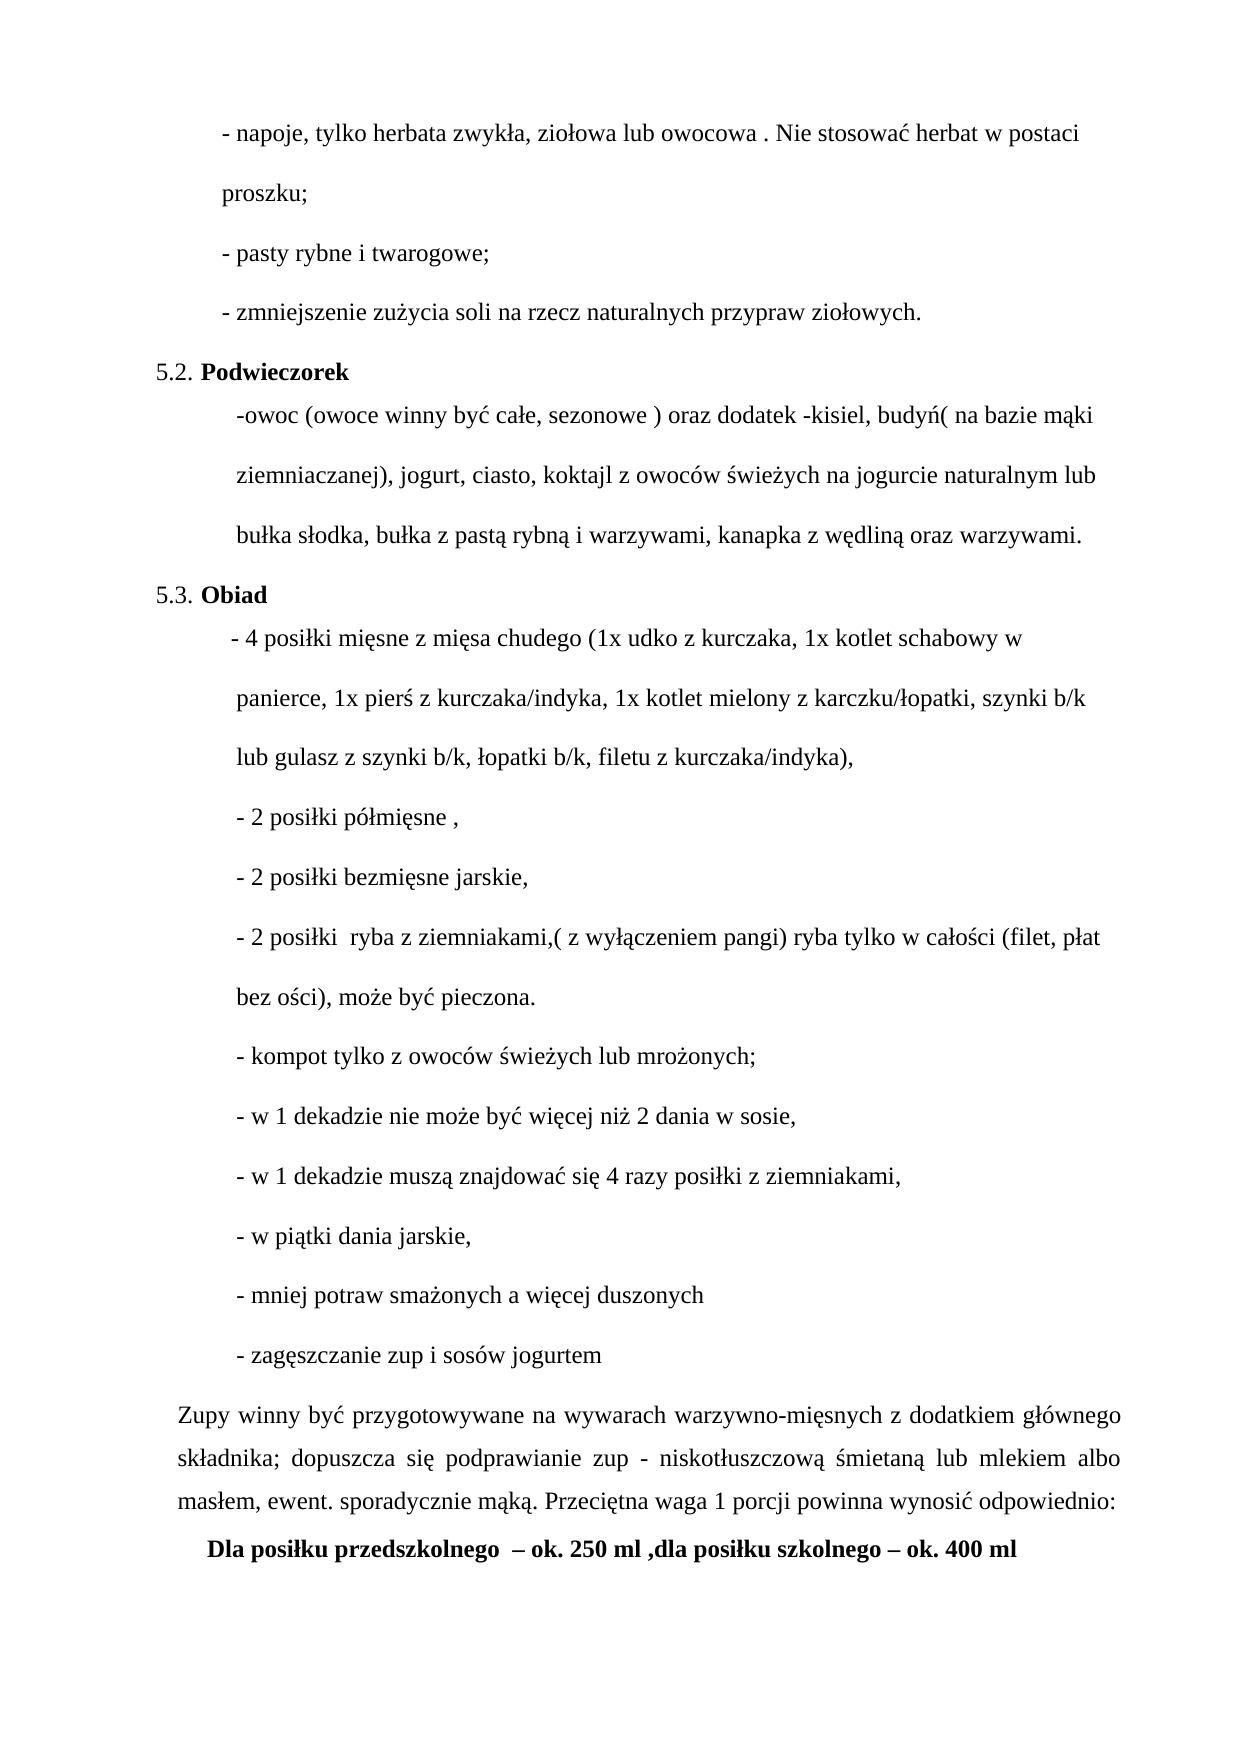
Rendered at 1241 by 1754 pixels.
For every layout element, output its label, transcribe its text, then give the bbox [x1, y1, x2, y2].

text bułka słodka, bułka z pastą rybną i warzywami, kanapka z wędliną oraz warzywami. [236, 520, 1122, 549]
text - 2 posiłki bezmięsne jarskie, [236, 862, 1122, 891]
text panierce, 1x pierś z kurczaka/indyka, 1x kotlet mielony z karczku/łopatki, szynki b/k [236, 683, 1122, 711]
text - zmniejszenie zużycia soli na rzecz naturalnych przypraw ziołowych. [222, 297, 1122, 326]
text proszku; [222, 178, 1122, 207]
text lub gulasz z szynki b/k, łopatki b/k, filetu z kurczaka/indyka), [236, 742, 1122, 771]
text - 2 posiłki ryba z ziemniakami,( z wyłączeniem pangi) ryba tylko w całości (filet, płat [236, 922, 1122, 951]
text - pasty rybne i twarogowe; [222, 238, 1122, 266]
text - w 1 dekadzie nie może być więcej niż 2 dania w sosie, [236, 1101, 1122, 1130]
text - 2 posiłki półmięsne , [236, 802, 1122, 831]
text - w 1 dekadzie muszą znajdować się 4 razy posiłki z ziemniakami, [236, 1161, 1122, 1190]
text - napoje, tylko herbata zwykła, ziołowa lub owocowa . Nie stosować herbat w postaci [222, 118, 1122, 147]
text - kompot tylko z owoców świeżych lub mrożonych; [236, 1041, 1122, 1070]
text - zagęszczanie zup i sosów jogurtem [236, 1340, 1122, 1369]
list Podwieczorek [156, 357, 1122, 386]
text - w piątki dania jarskie, [236, 1221, 1122, 1249]
text - 4 posiłki mięsne z mięsa chudego (1x udko z kurczaka, 1x kotlet schabowy w [231, 623, 1122, 652]
text ziemniaczanej), jogurt, ciasto, koktajl z owoców świeżych na jogurcie naturalnym lub [236, 460, 1122, 489]
text -owoc (owoce winny być całe, sezonowe ) oraz dodatek -kisiel, budyń( na bazie mąki [236, 400, 1122, 429]
text Zupy winny być przygotowywane na wywarach warzywno-mięsnych z dodatkiem głównego składnika; dopuszcza się podprawianie zup - niskotłuszczową śmietaną lub mlekiem albo masłem, ewent. sporadycznie mąką. Przeciętna waga 1 porcji powinna wynosić odpowiednio: [177, 1400, 1122, 1515]
text Dla posiłku przedszkolnego – ok. 250 ml ,dla posiłku szkolnego – ok. 400 ml [207, 1534, 1122, 1563]
text bez ości), może być pieczona. [236, 982, 1122, 1010]
list Obiad [156, 580, 1122, 608]
text - mniej potraw smażonych a więcej duszonych [236, 1281, 1122, 1309]
